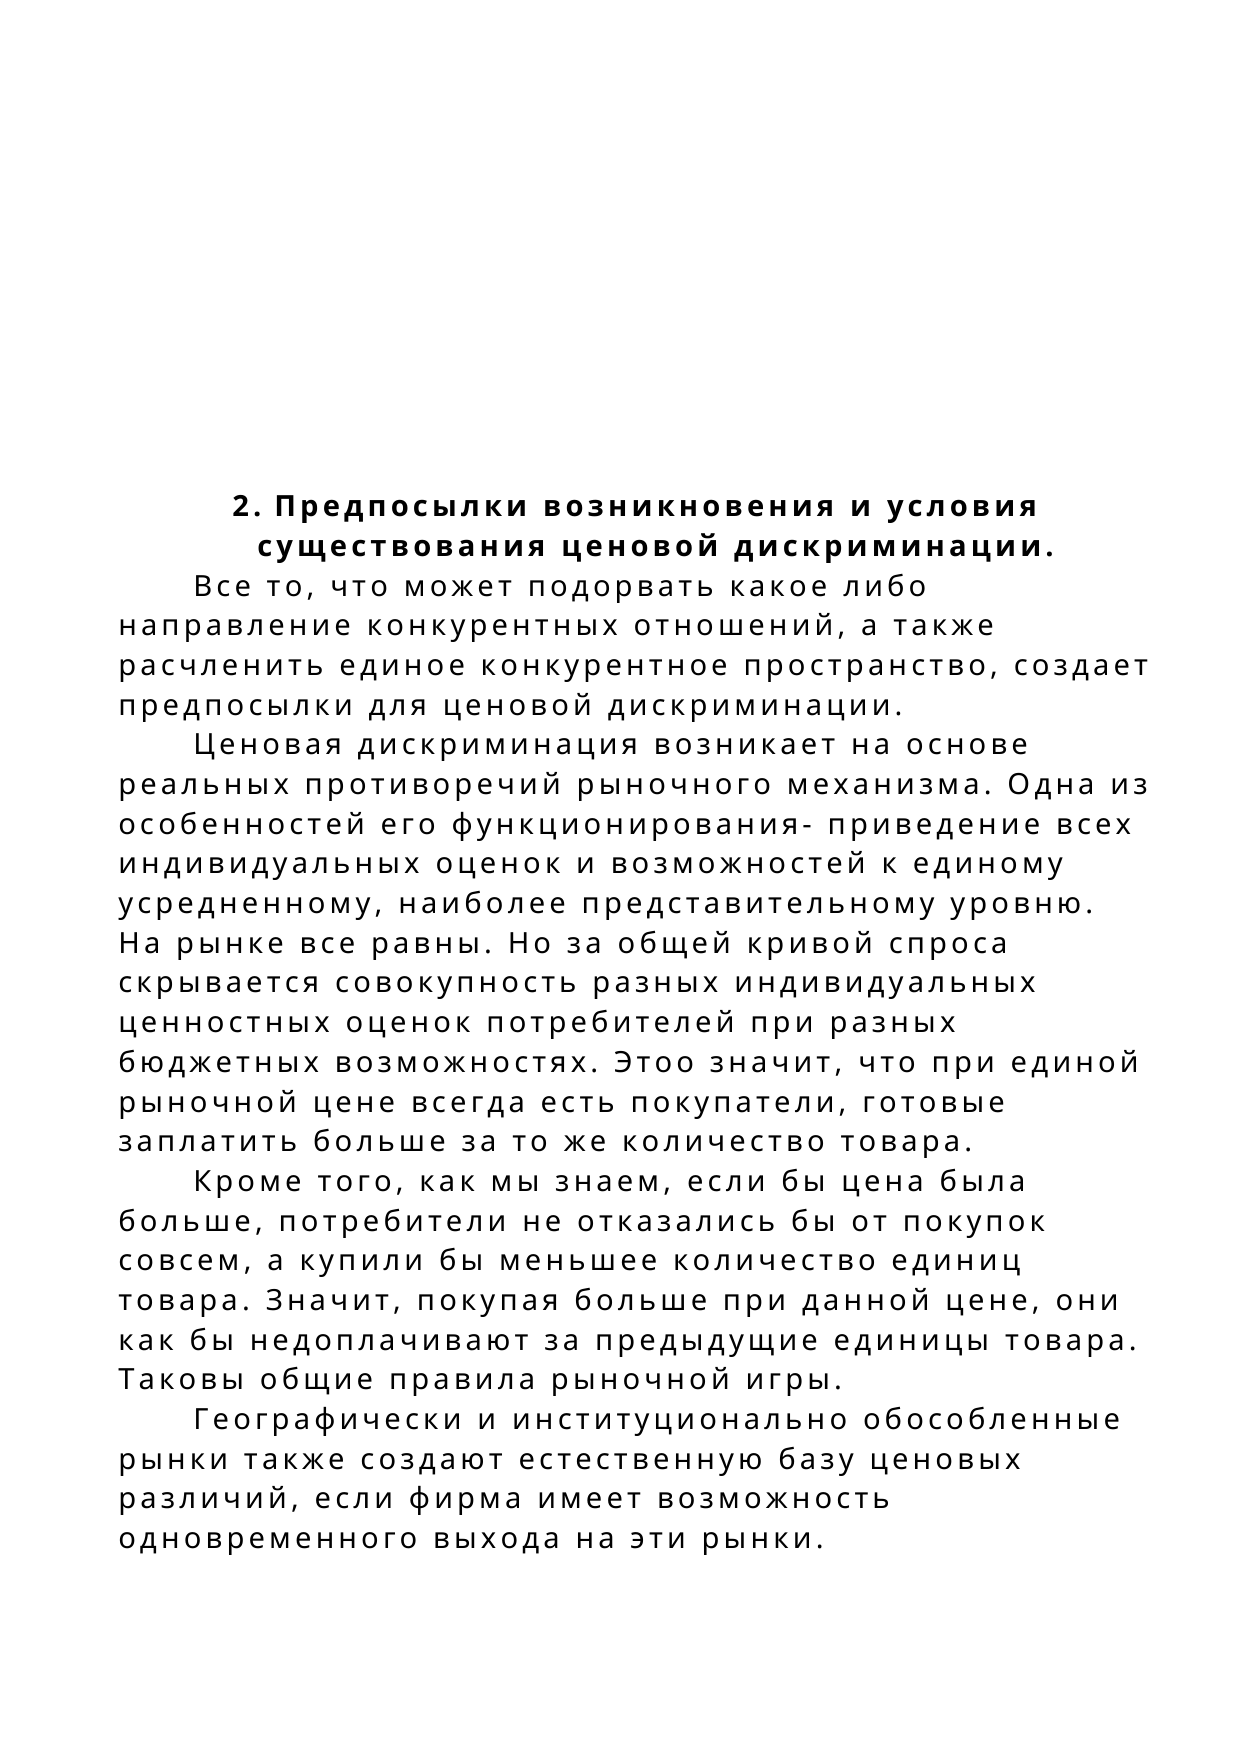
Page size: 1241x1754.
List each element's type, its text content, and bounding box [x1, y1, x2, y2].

text Все то, что может подорвать какое либо направление конкурентных отношений, а также расчленить единое конкурентное пространство, создает предпосылки для ценовой дискриминации. [118, 565, 1152, 724]
text Кроме того, как мы знаем, если бы цена была больше, потребители не отказались бы от покупок совсем, а купили бы меньшее количество единиц товара. Значит, покупая больше при данной цене, они как бы недоплачивают за предыдущие единицы товара. Таковы общие правила рыночной игры. [118, 1160, 1152, 1398]
list Предпосылки возникновения и условия существования ценовой дискриминации. [118, 486, 1152, 565]
text Географически и институционально обособленные рынки также создают естественную базу ценовых различий, если фирма имеет возможность одновременного выхода на эти рынки. [118, 1398, 1152, 1557]
text Ценовая дискриминация возникает на основе реальных противоречий рыночного механизма. Одна из особенностей его функционирования- приведение всех индивидуальных оценок и возможностей к единому усредненному, наиболее представительному уровню. На рынке все равны. Но за общей кривой спроса скрывается совокупность разных индивидуальных ценностных оценок потребителей при разных бюджетных возможностях. Этоо значит, что при единой рыночной цене всегда есть покупатели, готовые заплатить больше за то же количество товара. [118, 724, 1152, 1160]
